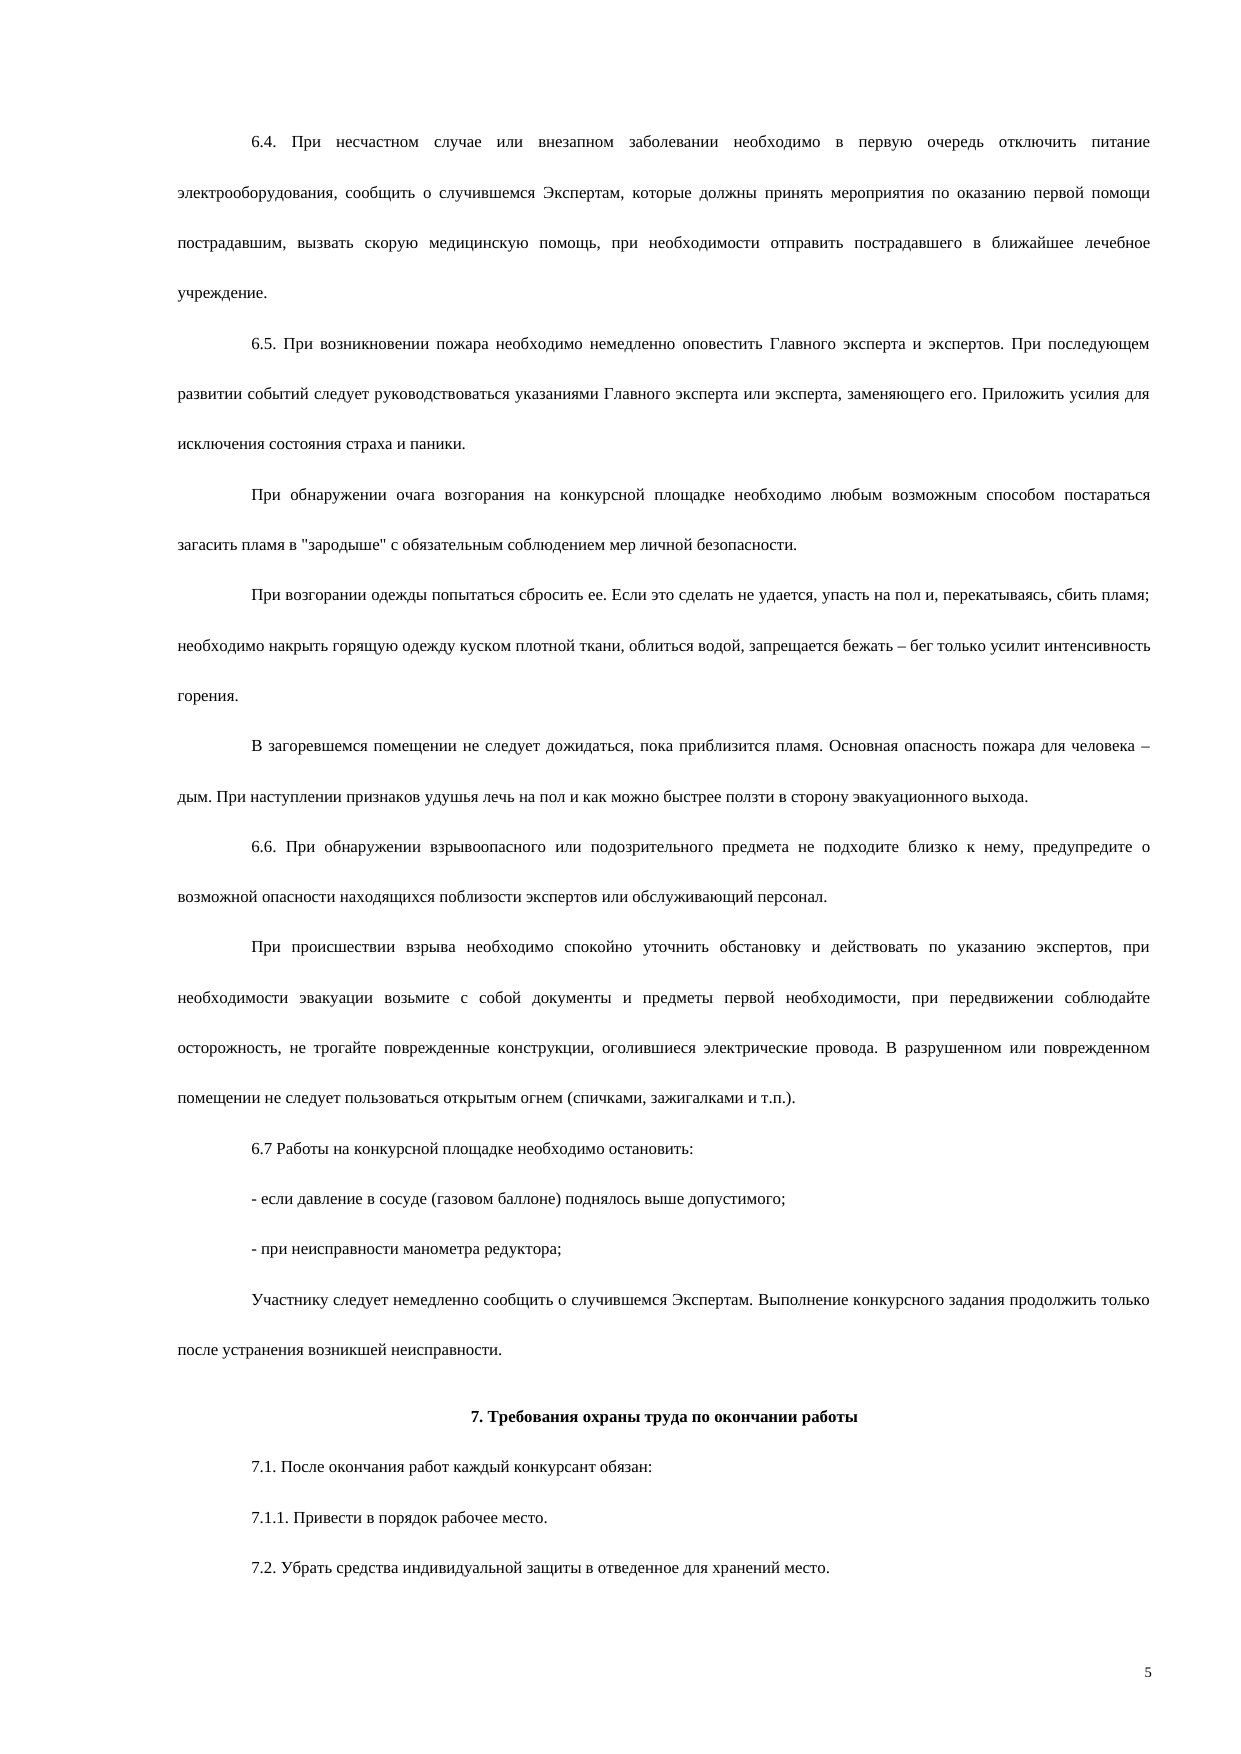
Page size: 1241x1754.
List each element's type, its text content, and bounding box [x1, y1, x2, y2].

text - при неисправности манометра редуктора; [177, 1225, 1152, 1258]
text 7.1. После окончания работ каждый конкурсант обязан: [177, 1443, 1152, 1477]
text При происшествии взрыва необходимо спокойно уточнить обстановку и действовать по указанию экспертов, при необходимости эвакуации возьмите с собой документы и предметы первой необходимости, при передвижении соблюдайте осторожность, не трогайте поврежденные конструкции, оголившиеся электрические провода. В разрушенном или поврежденном помещении не следует пользоваться открытым огнем (спичками, зажигалками и т.п.). [177, 923, 1152, 1108]
text 6.7 Работы на конкурсной площадке необходимо остановить: [177, 1124, 1152, 1158]
text - если давление в сосуде (газовом баллоне) поднялось выше допустимого; [177, 1175, 1152, 1208]
text Участнику следует немедленно сообщить о случившемся Экспертам. Выполнение конкурсного задания продолжить только после устранения возникшей неисправности. [177, 1275, 1152, 1359]
text 7.2. Убрать средства индивидуальной защиты в отведенное для хранений место. [177, 1544, 1152, 1577]
text 6.6. При обнаружении взрывоопасного или подозрительного предмета не подходите близко к нему, предупредите о возможной опасности находящихся поблизости экспертов или обслуживающий персонал. [177, 822, 1152, 906]
text В загоревшемся помещении не следует дожидаться, пока приблизится пламя. Основная опасность пожара для человека – дым. При наступлении признаков удушья лечь на пол и как можно быстрее ползти в сторону эвакуационного выхода. [177, 722, 1152, 806]
text 6.4. При несчастном случае или внезапном заболевании необходимо в первую очередь отключить питание электрооборудования, сообщить о случившемся Экспертам, которые должны принять мероприятия по оказанию первой помощи пострадавшим, вызвать скорую медицинскую помощь, при необходимости отправить пострадавшего в ближайшее лечебное учреждение. [177, 118, 1152, 303]
text При возгорании одежды попытаться сбросить ее. Если это сделать не удается, упасть на пол и, перекатываясь, сбить пламя; необходимо накрыть горящую одежду куском плотной ткани, облиться водой, запрещается бежать – бег только усилит интенсивность горения. [177, 571, 1152, 705]
subtitle 7. Требования охраны труда по окончании работы [177, 1393, 1152, 1426]
text 7.1.1. Привести в порядок рабочее место. [177, 1493, 1152, 1527]
text 6.5. При возникновении пожара необходимо немедленно оповестить Главного эксперта и экспертов. При последующем развитии событий следует руководствоваться указаниями Главного эксперта или эксперта, заменяющего его. Приложить усилия для исключения состояния страха и паники. [177, 319, 1152, 453]
text При обнаружении очага возгорания на конкурсной площадке необходимо любым возможным способом постараться загасить пламя в "зародыше" с обязательным соблюдением мер личной безопасности. [177, 470, 1152, 554]
